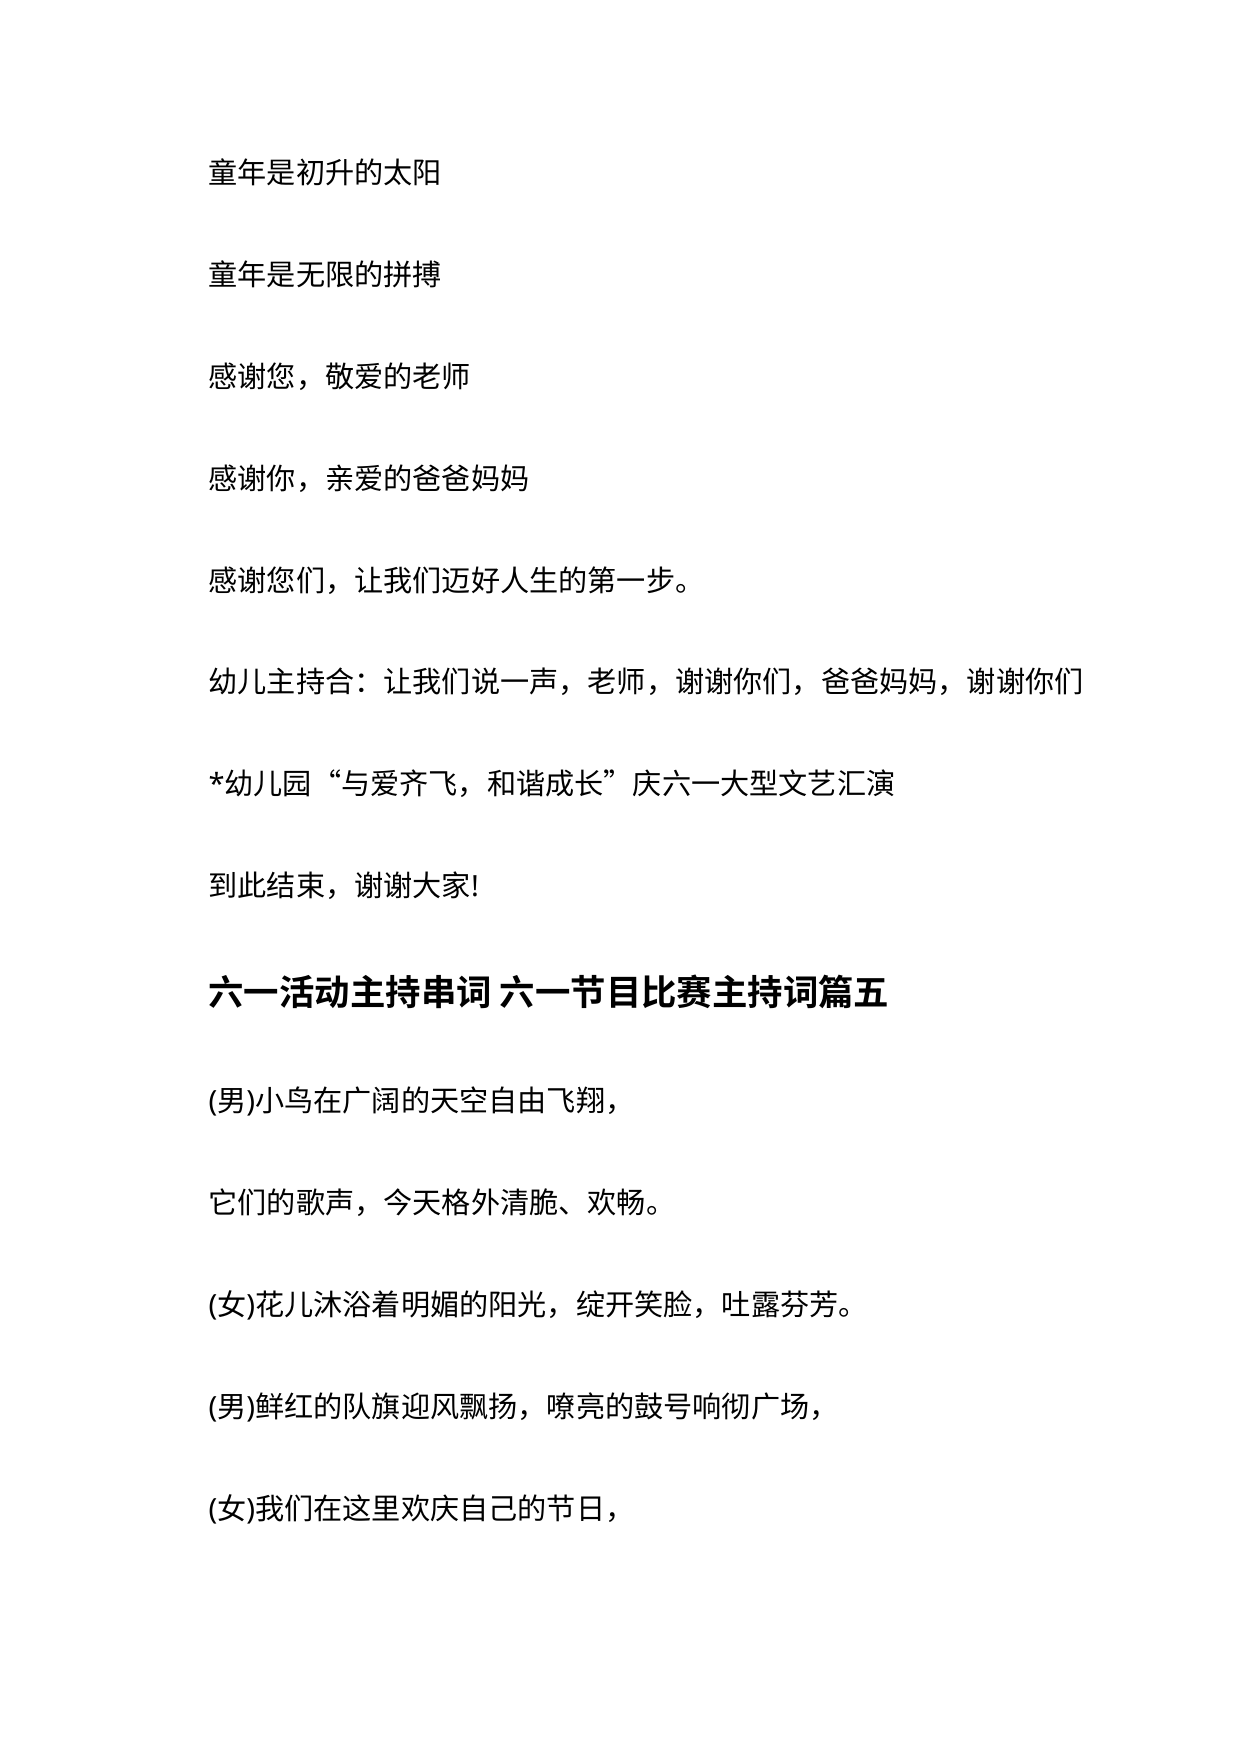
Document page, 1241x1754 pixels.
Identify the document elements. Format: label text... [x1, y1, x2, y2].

text 六一活动主持串词 六一节目比赛主持词篇五 [150, 964, 1090, 1016]
text 童年是无限的拼搏 [150, 252, 1090, 294]
text *幼儿园“与爱齐飞，和谐成长”庆六一大型文艺汇演 [150, 761, 1090, 803]
text 幼儿主持合：让我们说一声，老师，谢谢你们，爸爸妈妈，谢谢你们 [150, 659, 1090, 701]
text 童年是初升的太阳 [150, 150, 1090, 192]
text (女)花儿沐浴着明媚的阳光，绽开笑脸，吐露芬芳。 [150, 1282, 1090, 1324]
text 到此结束，谢谢大家! [150, 863, 1090, 905]
text (男)小鸟在广阔的天空自由飞翔， [150, 1078, 1090, 1120]
text 感谢你，亲爱的爸爸妈妈 [150, 455, 1090, 498]
text (女)我们在这里欢庆自己的节日， [150, 1486, 1090, 1528]
text 感谢您，敬爱的老师 [150, 353, 1090, 396]
text 它们的歌声，今天格外清脆、欢畅。 [150, 1180, 1090, 1222]
text (男)鲜红的队旗迎风飘扬，嘹亮的鼓号响彻广场， [150, 1384, 1090, 1426]
text 感谢您们，让我们迈好人生的第一步。 [150, 557, 1090, 599]
